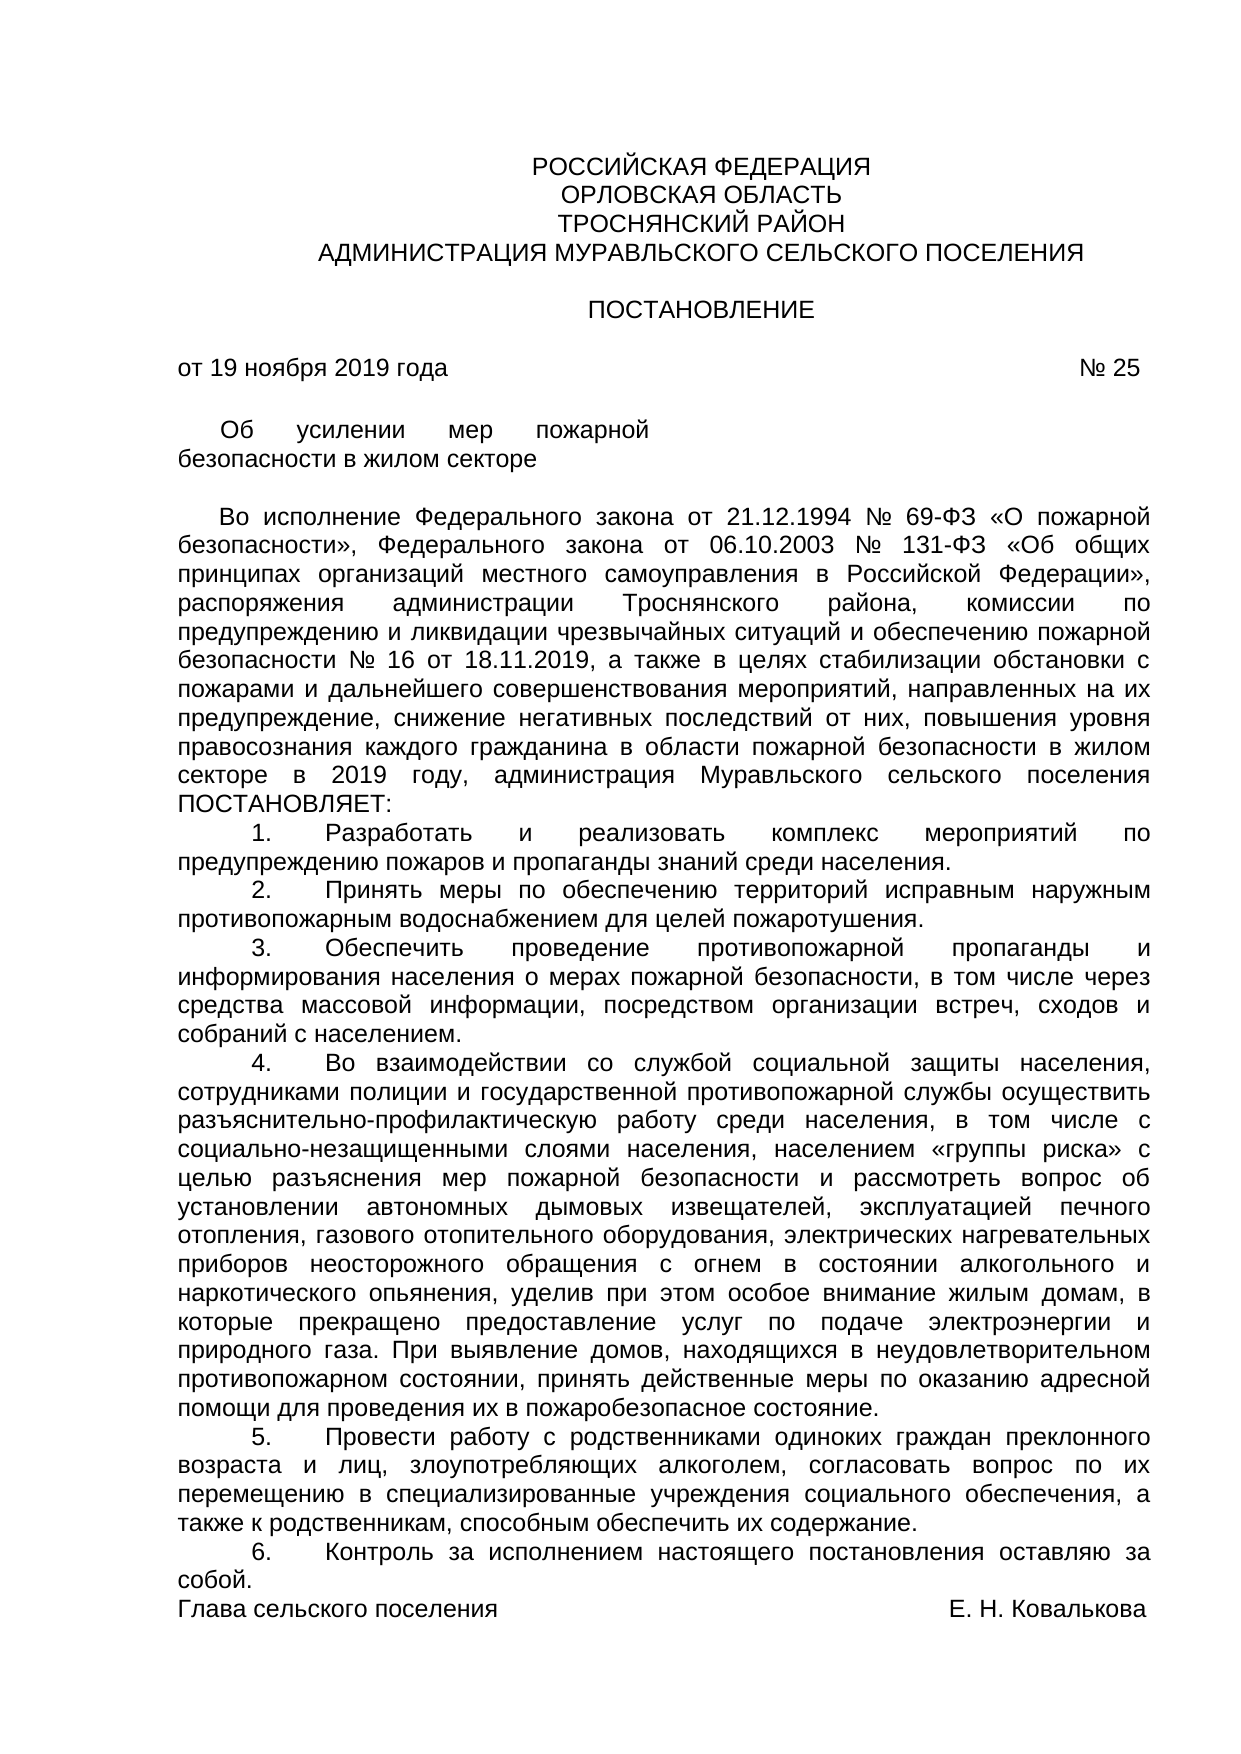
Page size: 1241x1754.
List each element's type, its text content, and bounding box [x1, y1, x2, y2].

text АДМИНИСТРАЦИЯ МУРАВЛЬСКОГО СЕЛЬСКОГО ПОСЕЛЕНИЯ [177, 238, 1152, 267]
text ТРОСНЯНСКИЙ РАЙОН [177, 209, 1152, 238]
list Принять меры по обеспечению территорий исправным наружным противопожарным водоснабжением для целей пожаротушения. [177, 875, 1152, 933]
text Во исполнение Федерального закона от 21.12.1994 № 69-ФЗ «О пожарной безопасности», Федерального закона от 06.10.2003 № 131-ФЗ «Об общих принципах организаций местного самоуправления в Российской Федерации», распоряжения администрации Троснянского района, комиссии по предупреждению и ликвидации чрезвычайных ситуаций и обеспечению пожарной безопасности № 16 от 18.11.2019, а также в целях стабилизации обстановки с пожарами и дальнейшего совершенствования мероприятий, направленных на их предупреждение, снижение негативных последствий от них, повышения уровня правосознания каждого гражданина в области пожарной безопасности в жилом секторе в 2019 году, администрация Муравльского сельского поселения ПОСТАНОВЛЯЕТ: [177, 501, 1152, 818]
list Контроль за исполнением настоящего постановления оставляю за собой. [177, 1536, 1152, 1594]
text Глава сельского поселения Е. Н. Ковалькова [177, 1594, 1152, 1623]
text Об усилении мер пожарной безопасности в жилом секторе [177, 415, 650, 473]
list Обеспечить проведение противопожарной пропаганды и информирования населения о мерах пожарной безопасности, в том числе через средства массовой информации, посредством организации встреч, сходов и собраний с населением. [177, 933, 1152, 1048]
text от 19 ноября 2019 года № 25 [177, 353, 1152, 382]
list Во взаимодействии со службой социальной защиты населения, сотрудниками полиции и государственной противопожарной службы осуществить разъяснительно-профилактическую работу среди населения, в том числе с социально-незащищенными слоями населения, населением «группы риска» с целью разъяснения мер пожарной безопасности и рассмотреть вопрос об установлении автономных дымовых извещателей, эксплуатацией печного отопления, газового отопительного оборудования, электрических нагревательных приборов неосторожного обращения с огнем в состоянии алкогольного и наркотического опьянения, уделив при этом особое внимание жилым домам, в которые прекращено предоставление услуг по подаче электроэнергии и природного газа. При выявление домов, находящихся в неудовлетворительном противопожарном состоянии, принять действенные меры по оказанию адресной помощи для проведения их в пожаробезопасное состояние. [177, 1048, 1152, 1421]
text ПОСТАНОВЛЕНИЕ [177, 295, 1152, 324]
text РОССИЙСКАЯ ФЕДЕРАЦИЯ [177, 152, 1152, 180]
list Провести работу с родственниками одиноких граждан преклонного возраста и лиц, злоупотребляющих алкоголем, согласовать вопрос по их перемещению в специализированные учреждения социального обеспечения, а также к родственникам, способным обеспечить их содержание. [177, 1421, 1152, 1536]
list Разработать и реализовать комплекс мероприятий по предупреждению пожаров и пропаганды знаний среди населения. [177, 818, 1152, 875]
text ОРЛОВСКАЯ ОБЛАСТЬ [177, 180, 1152, 209]
